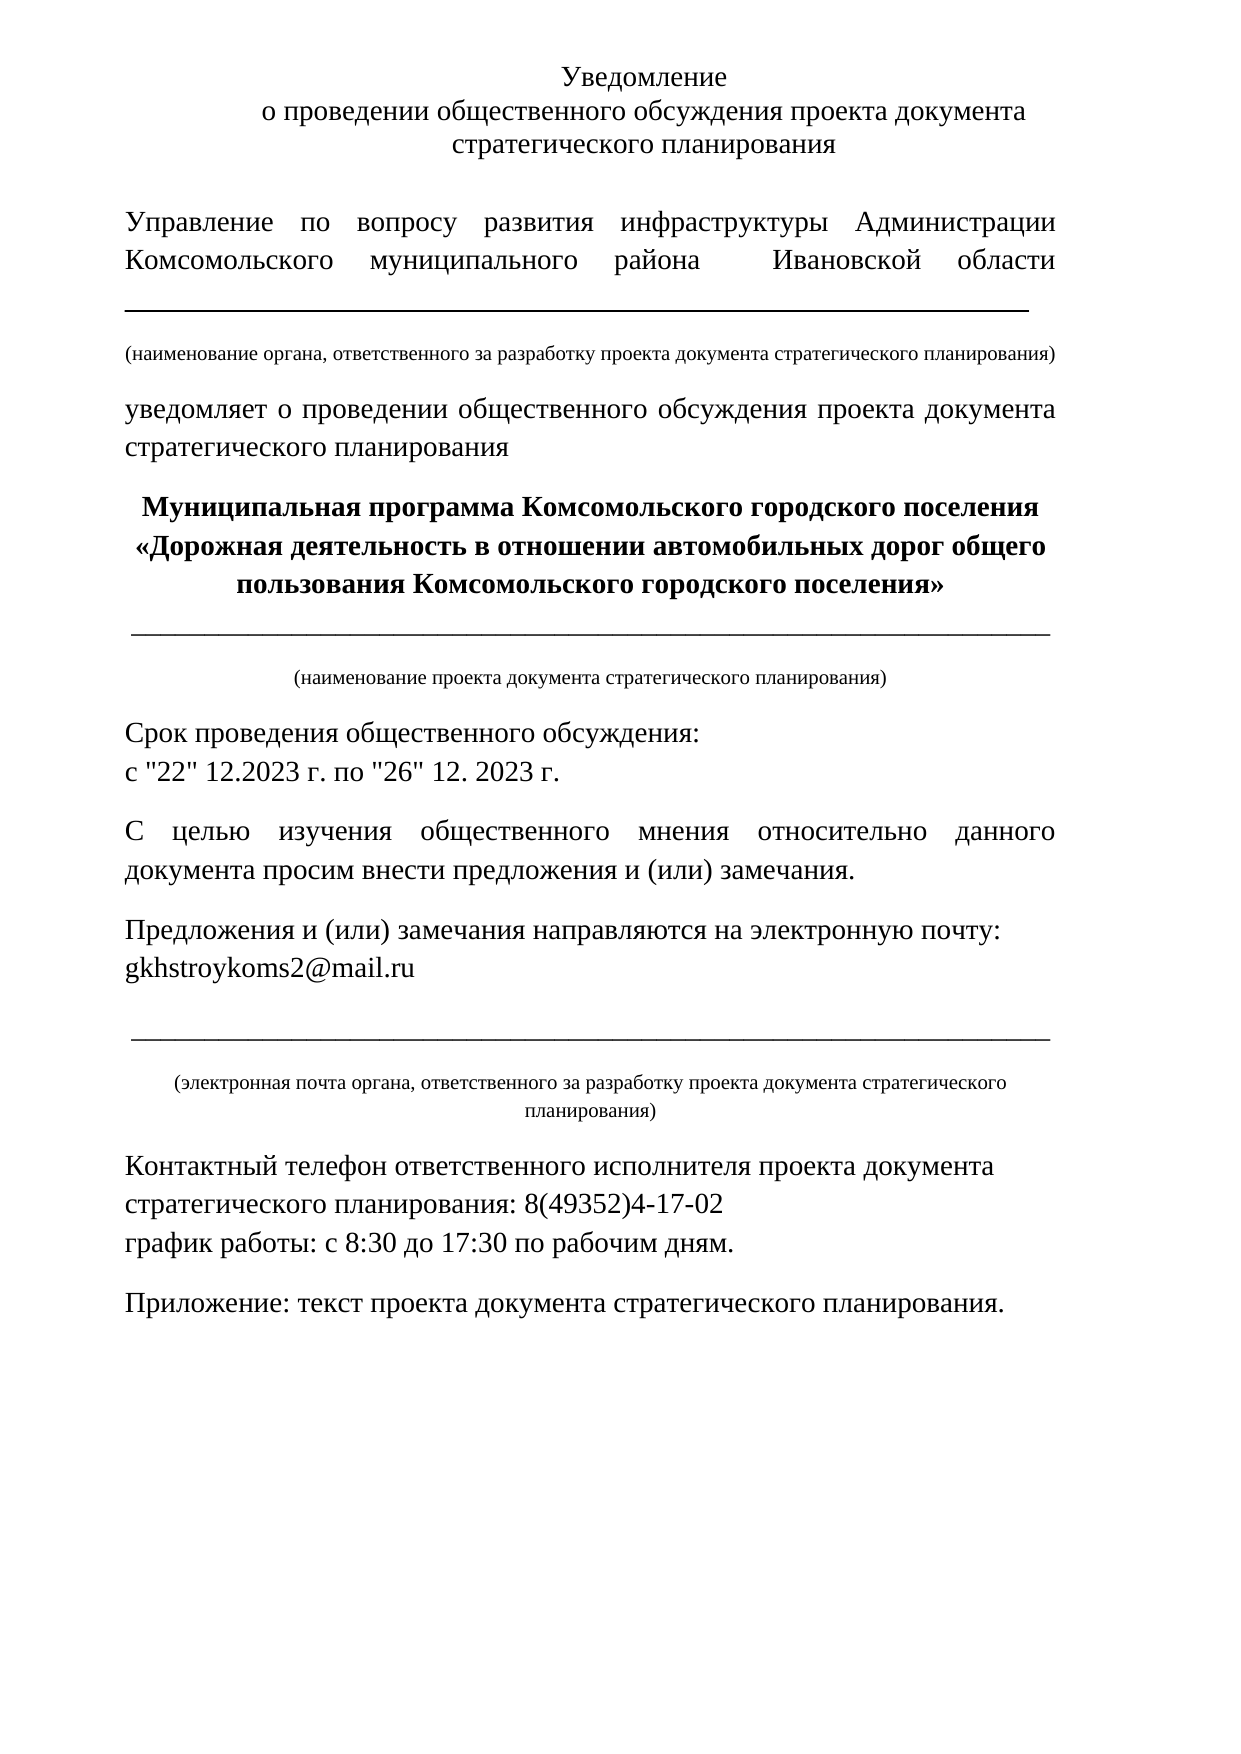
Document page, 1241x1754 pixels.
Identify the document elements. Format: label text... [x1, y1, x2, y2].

text Уведомление [118, 59, 1169, 93]
text о проведении общественного обсуждения проекта документа [118, 93, 1169, 126]
table_cell (электронная почта органа, ответственного за разработку проекта документа стратегического планирования) [118, 1059, 1063, 1137]
table_header Управление по вопросу развития инфраструктуры Администрации Комсомольского муниципального района Ивановской области ______________________________________________________________ [118, 193, 1063, 330]
table_cell Контактный телефон ответственного исполнителя проекта документа стратегического планирования: 8(49352)4-17-02 график работы: с 8:30 до 17:30 по рабочим дням. [118, 1137, 1063, 1274]
table_cell (наименование проекта документа стратегического планирования) [118, 654, 1063, 704]
text стратегического планирования [118, 126, 1169, 160]
table_cell Приложение: текст проекта документа стратегического планирования. [118, 1274, 1063, 1334]
table_cell Предложения и (или) замечания направляются на электронную почту: gkhstroykoms2@mail.ru [118, 901, 1063, 999]
table_cell Муниципальная программа Комсомольского городского поселения «Дорожная деятельность в отношении автомобильных дорог общего пользования Комсомольского городского поселения» _______________________________________________________________ [118, 479, 1063, 654]
table_cell уведомляет о проведении общественного обсуждения проекта документа стратегического планирования [118, 380, 1063, 479]
table_cell Срок проведения общественного обсуждения: с "22" 12.2023 г. по "26" 12. 2023 г. [118, 705, 1063, 803]
table_cell (наименование органа, ответственного за разработку проекта документа стратегического планирования) [118, 330, 1063, 380]
table_cell С целью изучения общественного мнения относительно данного документа просим внести предложения и (или) замечания. [118, 803, 1063, 901]
table_cell _______________________________________________________________ [118, 1000, 1063, 1059]
